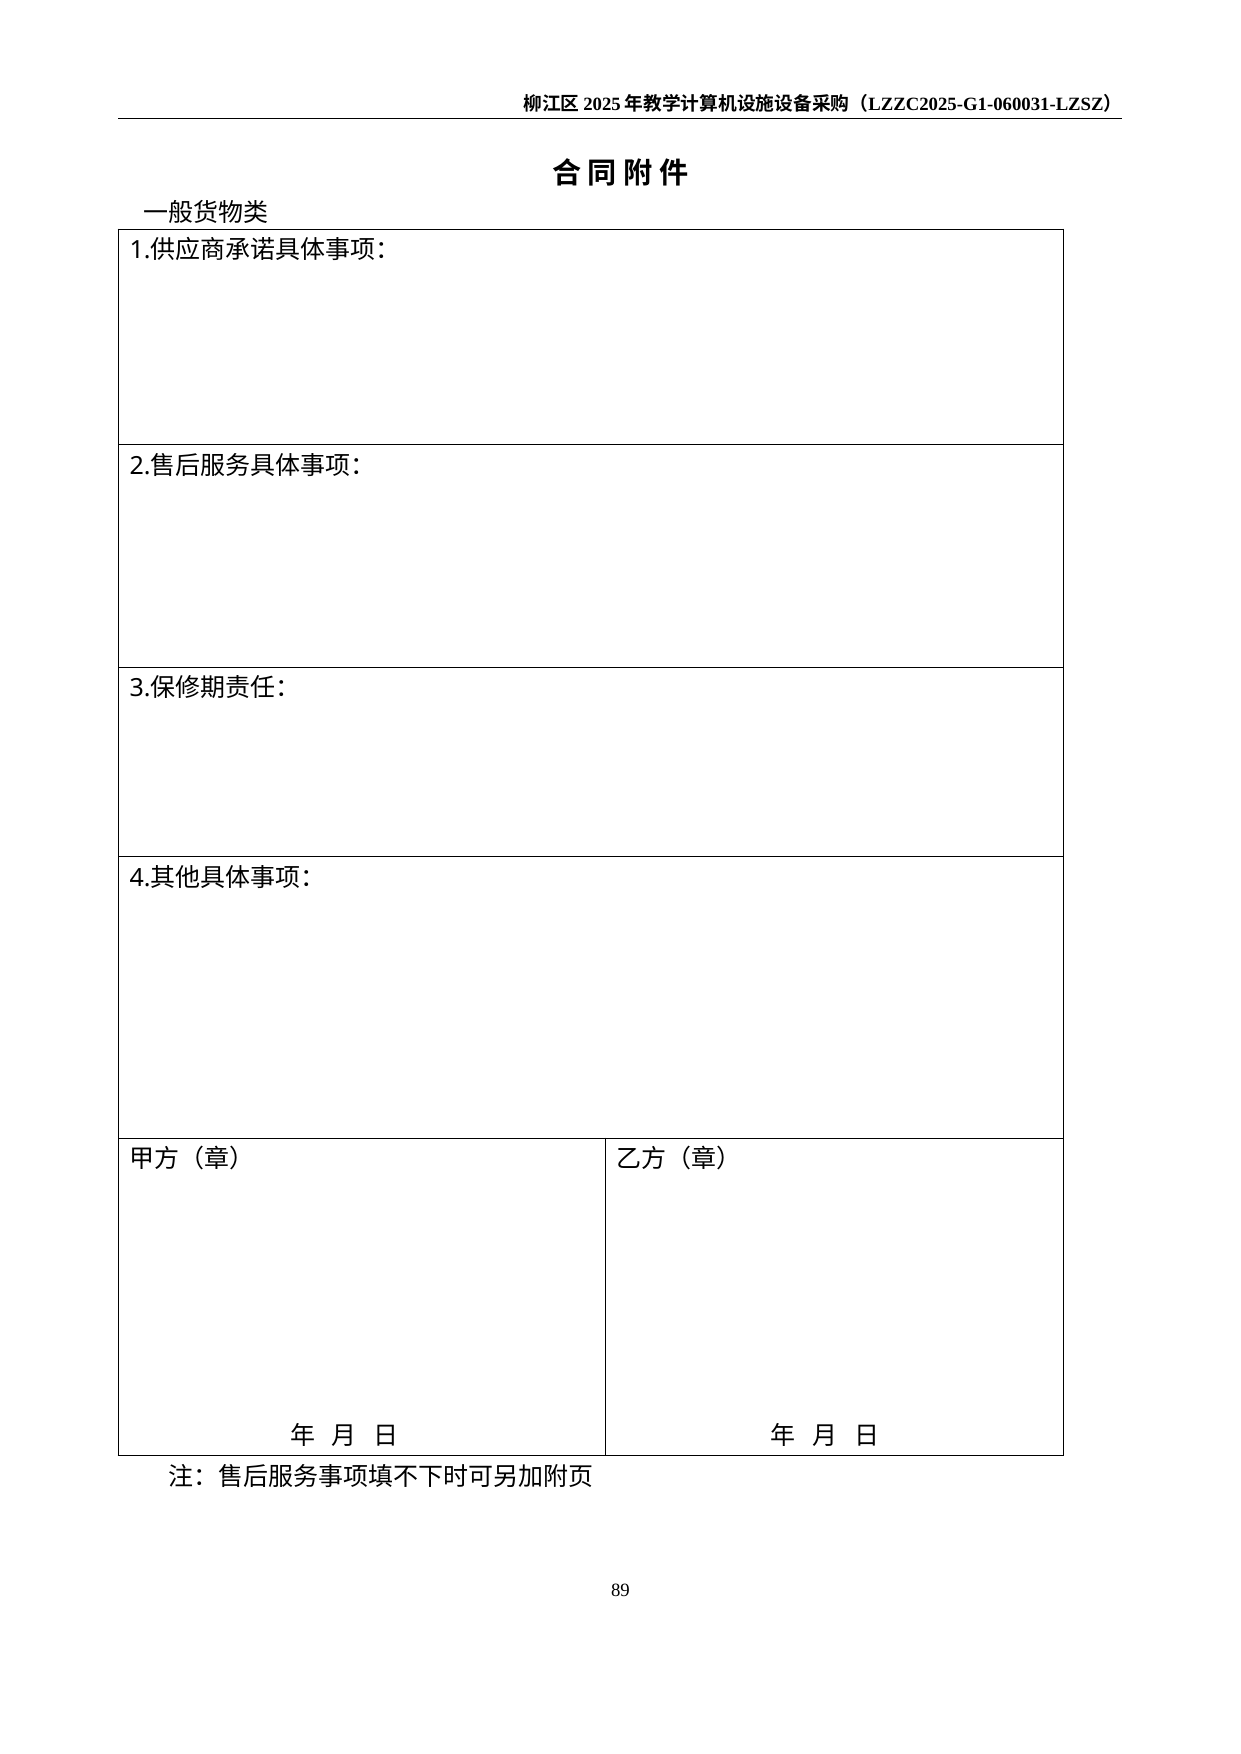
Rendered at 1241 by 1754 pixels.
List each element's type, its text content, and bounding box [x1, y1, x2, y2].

table_cell 4.其他具体事项： [119, 857, 1063, 1138]
table_cell 2.售后服务具体事项： [119, 445, 1063, 667]
table_cell 乙方（章） 年 月 日 [606, 1139, 1063, 1455]
text 一般货物类 [118, 192, 1122, 228]
table_cell 3.保修期责任： [119, 668, 1063, 856]
table_cell 甲方（章） 年 月 日 [119, 1139, 605, 1455]
table_header 1.供应商承诺具体事项： [119, 230, 1063, 444]
text 注：售后服务事项填不下时可另加附页 [118, 1456, 1122, 1493]
text 合 同 附 件 [118, 150, 1122, 192]
